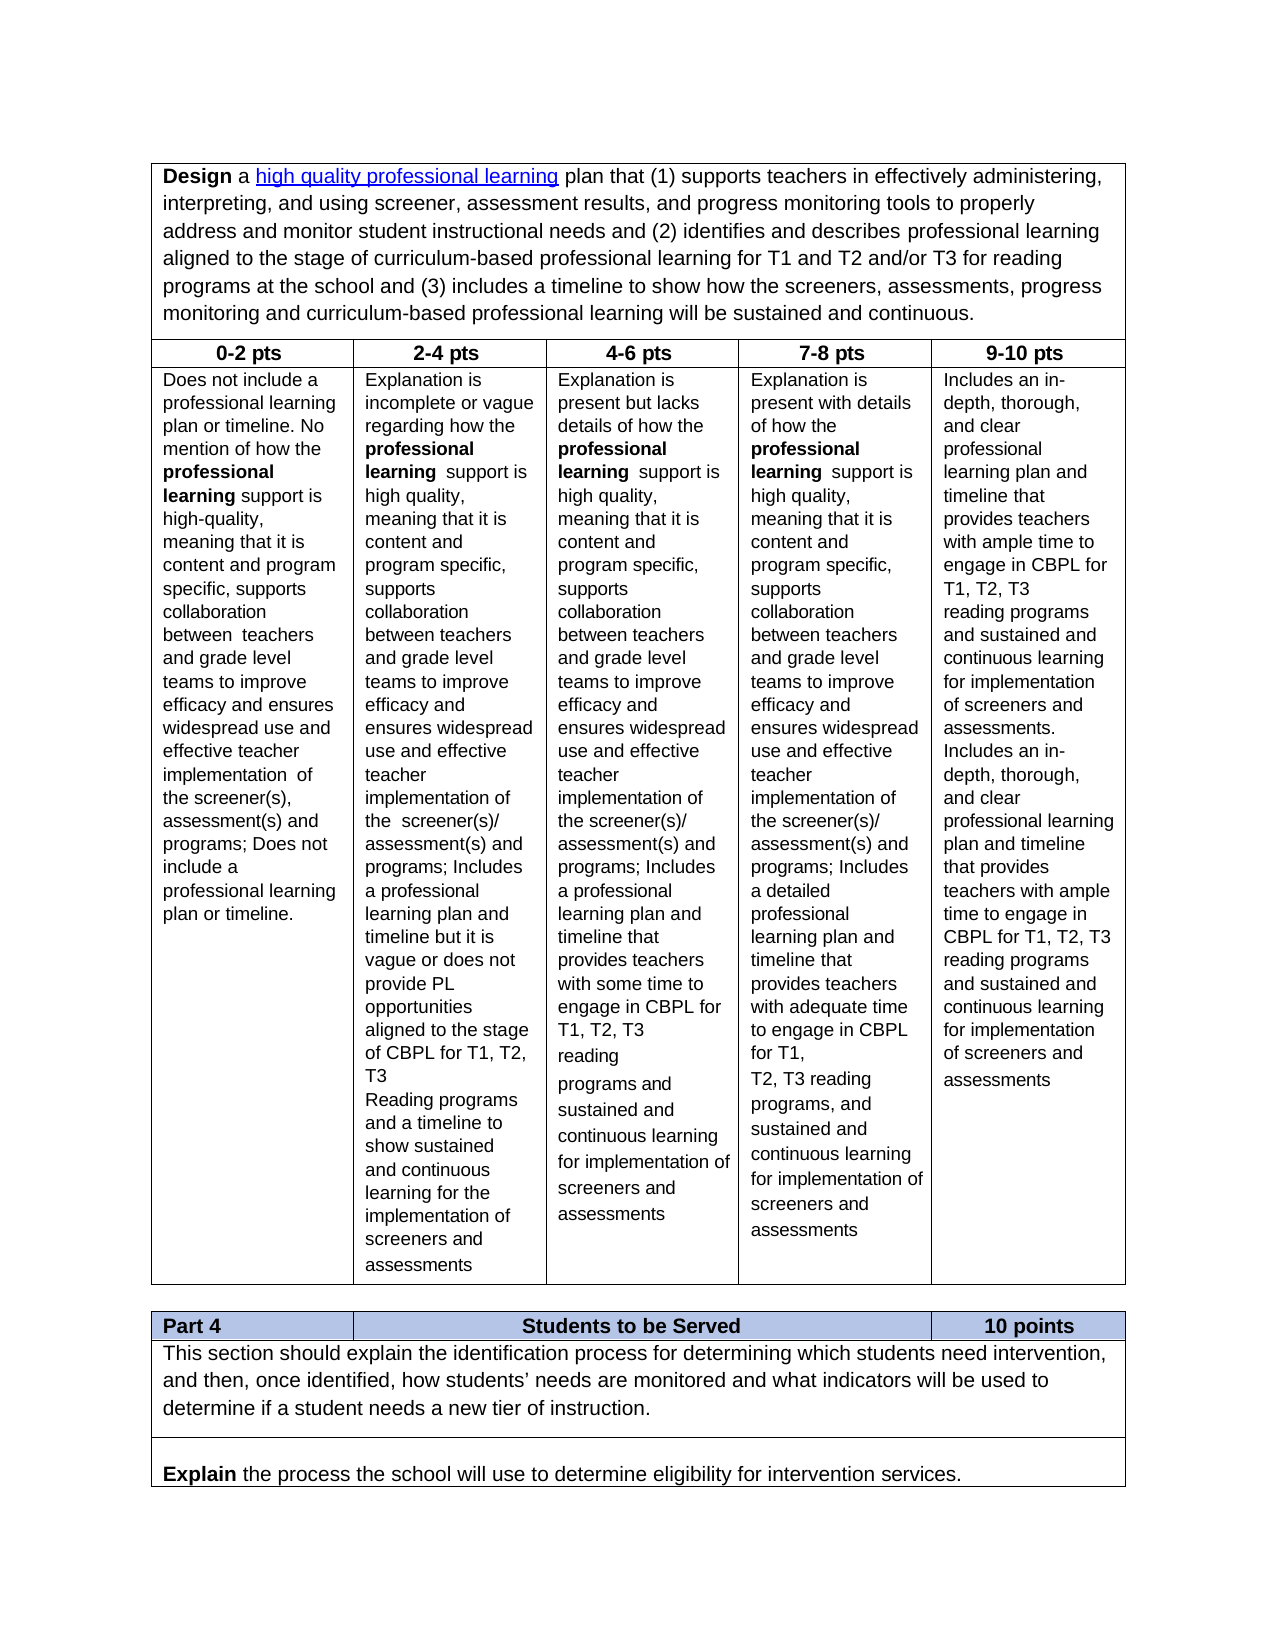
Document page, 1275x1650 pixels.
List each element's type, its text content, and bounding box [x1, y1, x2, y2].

table_cell Explanation is present but lacks details of how the professional learning support is high quality, meaning that it is content and program specific, supports collaboration between teachers and grade level teams to improve efficacy and ensures widespread use and effective teacher implementation of the screener(s)/ assessment(s) and programs; Includes a professional learning plan and timeline that provides teachers with some time to engage in CBPL for T1, T2, T3 reading programs and sustained and continuous learning for implementation of screeners and assessments [547, 368, 738, 1284]
table_cell Does not include a professional learning plan or timeline. No mention of how the professional learning support is high-quality, meaning that it is content and program specific, supports collaboration between teachers and grade level teams to improve efficacy and ensures widespread use and effective teacher implementation of the screener(s), assessment(s) and programs; Does not include a professional learning plan or timeline. [152, 368, 353, 1284]
table_cell Explanation is incomplete or vague regarding how the professional learning support is high quality, meaning that it is content and program specific, supports collaboration between teachers and grade level teams to improve efficacy and ensures widespread use and effective teacher implementation of the screener(s)/ assessment(s) and programs; Includes a professional learning plan and timeline but it is vague or does not provide PL opportunities aligned to the stage of CBPL for T1, T2, T3 Reading programs and a timeline to show sustained and continuous learning for the implementation of screeners and assessments [354, 368, 546, 1284]
table_cell Includes an in- depth, thorough, and clear professional learning plan and timeline that provides teachers with ample time to engage in CBPL for T1, T2, T3 reading programs and sustained and continuous learning for implementation of screeners and assessments. Includes an in-depth, thorough, and clear professional learning plan and timeline that provides teachers with ample time to engage in CBPL for T1, T2, T3 reading programs and sustained and continuous learning for implementation of screeners and assessments [932, 368, 1125, 1284]
table_cell 9-10 pts [932, 340, 1125, 367]
table_cell Design a high quality professional learning plan that (1) supports teachers in effectively administering, interpreting, and using screener, assessment results, and progress monitoring tools to properly address and monitor student instructional needs and (2) identifies and describes professional learning aligned to the stage of curriculum-based professional learning for T1 and T2 and/or T3 for reading programs at the school and (3) includes a timeline to show how the screeners, assessments, progress monitoring and curriculum-based professional learning will be sustained and continuous. [152, 164, 1125, 339]
table_cell Explanation is present with details of how the professional learning support is high quality, meaning that it is content and program specific, supports collaboration between teachers and grade level teams to improve efficacy and ensures widespread use and effective teacher implementation of the screener(s)/ assessment(s) and programs; Includes a detailed professional learning plan and timeline that provides teachers with adequate time to engage in CBPL for T1, T2, T3 reading programs, and sustained and continuous learning for implementation of screeners and assessments [739, 368, 931, 1284]
table_cell 2-4 pts [354, 340, 546, 367]
table_cell 4-6 pts [547, 340, 738, 367]
table_cell This section should explain the identification process for determining which students need intervention, and then, once identified, how students’ needs are monitored and what indicators will be used to determine if a student needs a new tier of instruction. [152, 1341, 1125, 1437]
table_header Part 4 [152, 1312, 353, 1339]
table_header 10 points [932, 1312, 1125, 1339]
table_header Students to be Served [354, 1312, 931, 1339]
table_cell 7-8 pts [739, 340, 931, 367]
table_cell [152, 1438, 1125, 1486]
table_cell 0-2 pts [152, 340, 353, 367]
